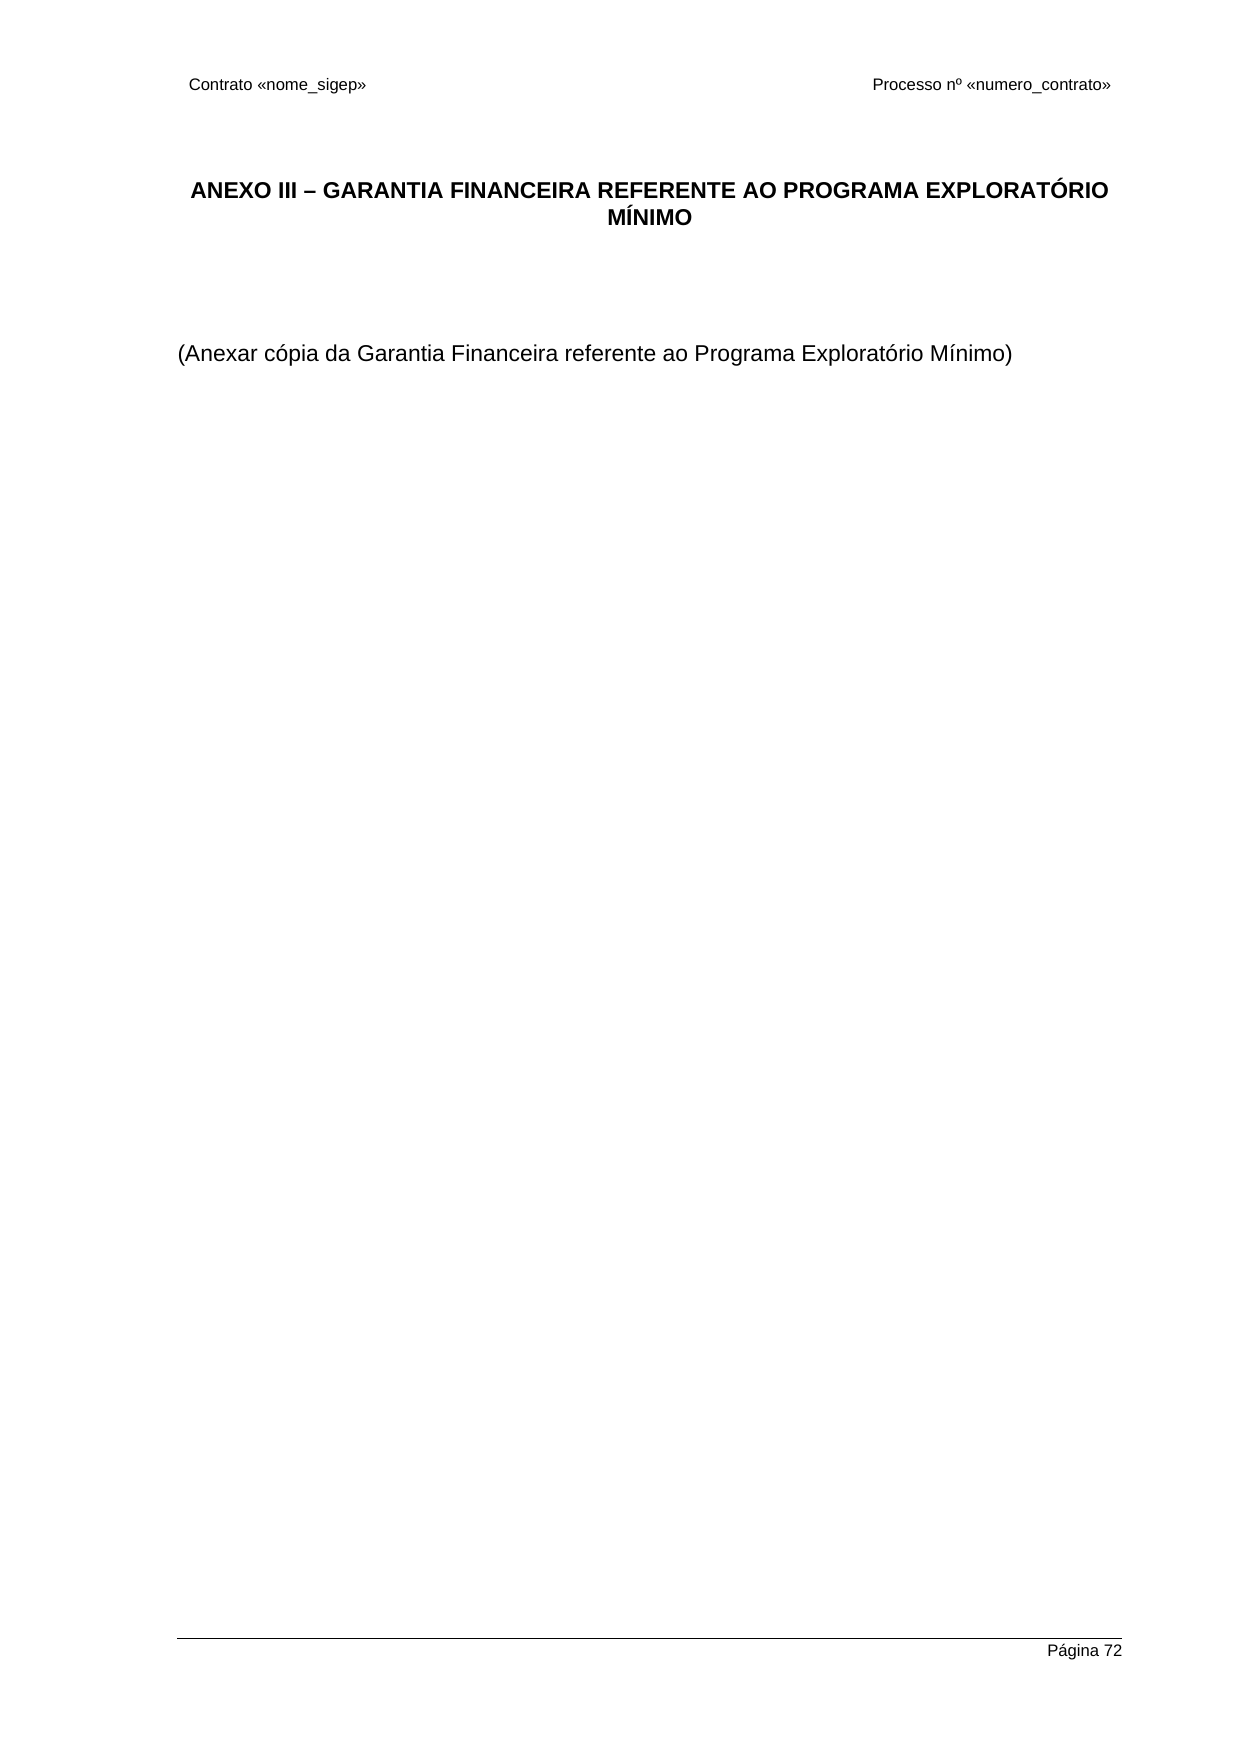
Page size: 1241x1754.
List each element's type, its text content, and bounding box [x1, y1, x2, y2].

text Anexo III – Garantia Financeira Referente ao Programa Exploratório Mínimo [177, 177, 1122, 230]
text (Anexar cópia da Garantia Financeira referente ao Programa Exploratório Mínimo) [177, 339, 1122, 366]
